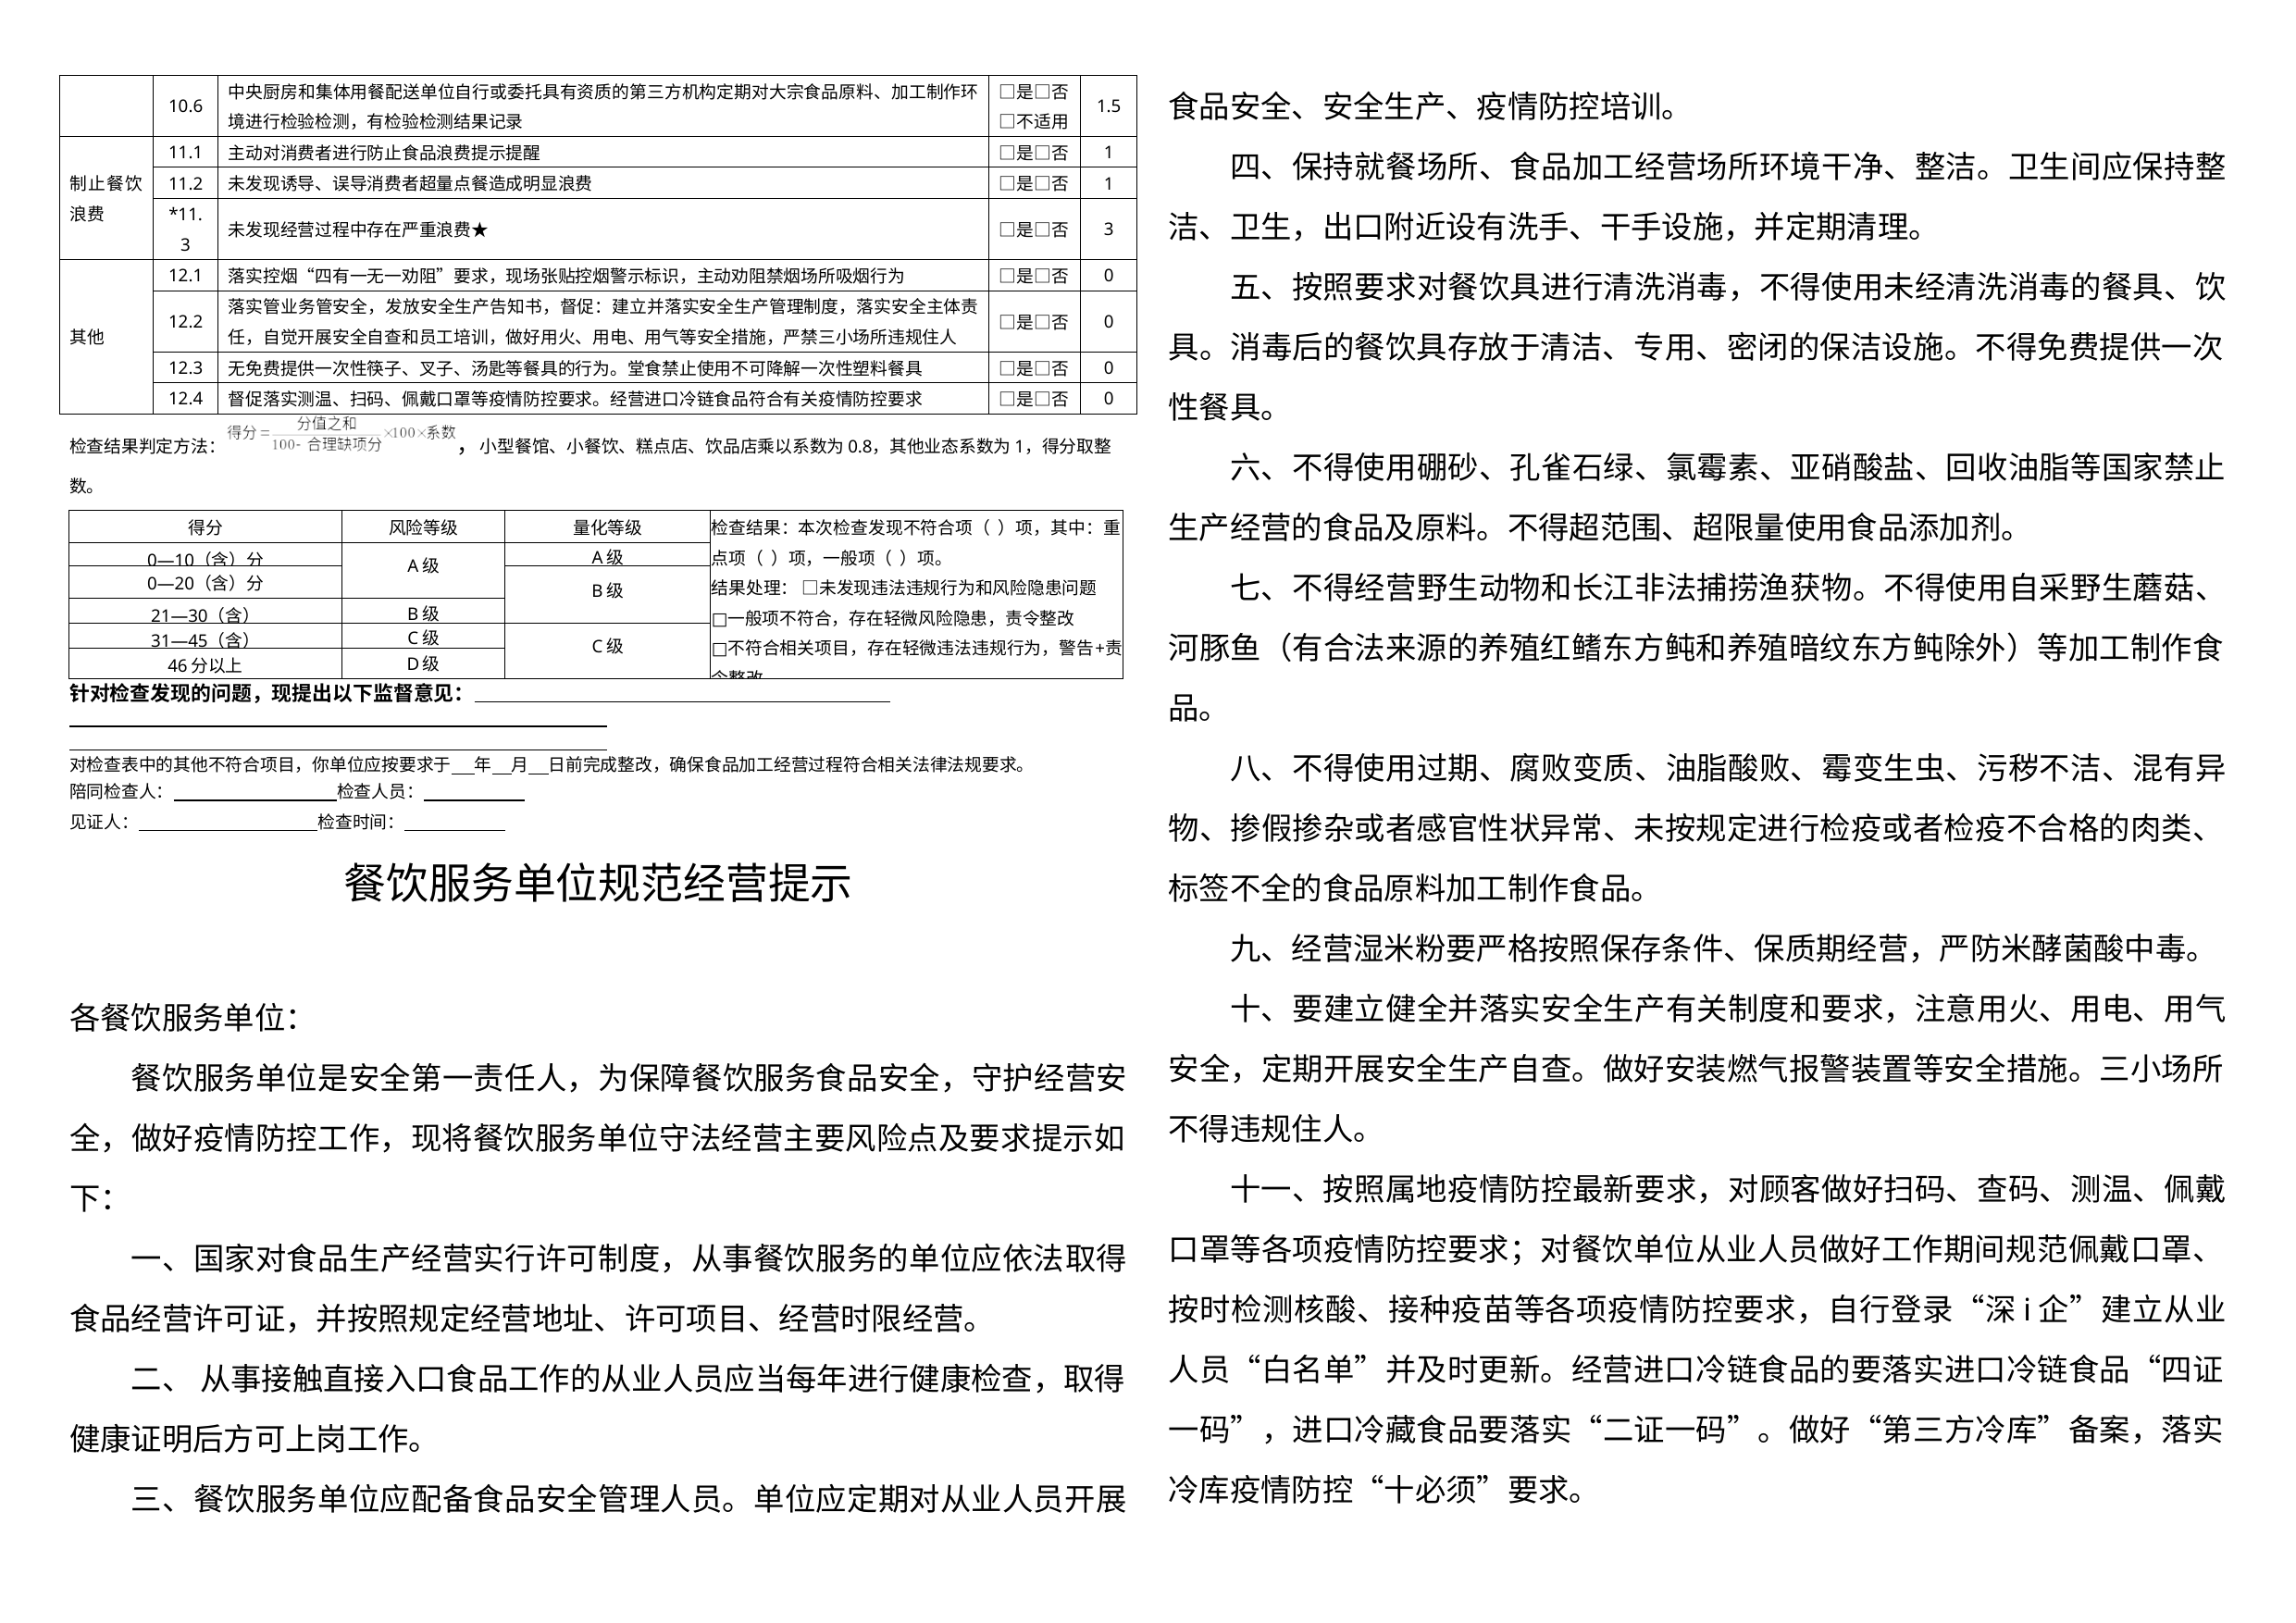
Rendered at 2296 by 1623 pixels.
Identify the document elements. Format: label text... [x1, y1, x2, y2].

table_cell 11.2 [154, 167, 217, 198]
text 三、餐饮服务单位应配备食品安全管理人员。单位应定期对从业人员开展食品安全、安全生产、疫情防控培训。 [1168, 75, 2226, 135]
table_cell A级 [342, 543, 504, 598]
table_cell 中央厨房和集体用餐配送单位自行或委托具有资质的第三方机构定期对大宗食品原料、加工制作环境进行检验检测，有检验检测结果记录 [218, 76, 988, 136]
table_cell *11.3 [154, 199, 217, 259]
table_cell □是□否 [989, 199, 1080, 259]
table_cell 46分以上 [69, 649, 341, 678]
table_cell 督促落实测温、扫码、佩戴口罩等疫情防控要求。经营进口冷链食品符合有关疫情防控要求 [218, 383, 988, 414]
table_cell 0—20（含）分 [69, 566, 341, 598]
table_cell □是□否 [989, 167, 1080, 198]
table_cell □是□否 [989, 137, 1080, 167]
table_cell 12.3 [154, 353, 217, 382]
text 二、 从事接触直接入口食品工作的从业人员应当每年进行健康检查，取得健康证明后方可上岗工作。 [69, 1347, 1127, 1468]
table_cell 12.4 [154, 383, 217, 414]
table_cell 落实控烟“四有一无一劝阻”要求，现场张贴控烟警示标识，主动劝阻禁烟场所吸烟行为 [218, 260, 988, 290]
table_cell 主动对消费者进行防止食品浪费提示提醒 [218, 137, 988, 167]
text 五、按照要求对餐饮具进行清洗消毒，不得使用未经清洗消毒的餐具、饮具。消毒后的餐饮具存放于清洁、专用、密闭的保洁设施。不得免费提供一次性餐具。 [1168, 255, 2226, 436]
text 六、不得使用硼砂、孔雀石绿、氯霉素、亚硝酸盐、回收油脂等国家禁止生产经营的食品及原料。不得超范围、超限量使用食品添加剂。 [1168, 436, 2226, 556]
table_cell C级 [342, 624, 504, 648]
text 见证人： 检查时间： [69, 806, 1127, 836]
table_cell 10.6 [154, 76, 217, 136]
text 餐饮服务单位规范经营提示 [69, 836, 1127, 926]
table_cell 12.1 [154, 260, 217, 290]
table_cell 无免费提供一次性筷子、叉子、汤匙等餐具的行为。堂食禁止使用不可降解一次性塑料餐具 [218, 353, 988, 382]
table_cell C级 [505, 624, 710, 678]
text 九、经营湿米粉要严格按照保存条件、保质期经营，严防米酵菌酸中毒。 [1168, 917, 2226, 977]
table_cell 0 [1081, 353, 1136, 382]
text 餐饮服务单位是安全第一责任人，为保障餐饮服务食品安全，守护经营安全，做好疫情防控工作，现将餐饮服务单位守法经营主要风险点及要求提示如下： [69, 1047, 1127, 1227]
text 八、不得使用过期、腐败变质、油脂酸败、霉变生虫、污秽不洁、混有异物、掺假掺杂或者感官性状异常、未按规定进行检疫或者检疫不合格的肉类、标签不全的食品原料加工制作食品。 [1168, 737, 2226, 917]
table_cell 其他 [60, 260, 153, 414]
text 各餐饮服务单位： [69, 986, 1127, 1047]
list 对检查表中的其他不符合项目，你单位应按要求于 年 月 日前完成整改，确保食品加工经营过程符合相关法律法规要求。 [69, 752, 1127, 775]
table_header 检查结果：本次检查发现不符合项（ ）项，其中：重点项（ ）项，一般项（ ）项。 结果处理： □未发现违法违规行为和风险隐患问题 □一般项不符合，存在轻微风险隐患，责令整改 □不符合相关项目，存在轻微违法违规行为，警告+责令整改 □不符合相关项目，涉嫌违法违规，建议立案查处 [711, 511, 1123, 678]
table_cell 未发现诱导、误导消费者超量点餐造成明显浪费 [218, 167, 988, 198]
text 一、国家对食品生产经营实行许可制度，从事餐饮服务的单位应依法取得食品经营许可证，并按照规定经营地址、许可项目、经营时限经营。 [69, 1227, 1127, 1347]
text 十、要建立健全并落实安全生产有关制度和要求，注意用火、用电、用气安全，定期开展安全生产自查。做好安装燃气报警装置等安全措施。三小场所不得违规住人。 [1168, 977, 2226, 1158]
table_cell 0—10（含）分 [69, 543, 341, 565]
table_cell A级 [505, 543, 710, 565]
table_cell 落实管业务管安全，发放安全生产告知书，督促：建立并落实安全生产管理制度，落实安全主体责任，自觉开展安全自查和员工培训，做好用火、用电、用气等安全措施，严禁三小场所违规住人 [218, 291, 988, 351]
table_cell □是□否 [989, 291, 1080, 351]
text 三、餐饮服务单位应配备食品安全管理人员。单位应定期对从业人员开展食品安全、安全生产、疫情防控培训。 [69, 1468, 1127, 1528]
table_cell 0 [1081, 291, 1136, 351]
text 四、保持就餐场所、食品加工经营场所环境干净、整洁。卫生间应保持整洁、卫生，出口附近设有洗手、干手设施，并定期清理。 [1168, 135, 2226, 255]
text 十一、按照属地疫情防控最新要求，对顾客做好扫码、查码、测温、佩戴口罩等各项疫情防控要求；对餐饮单位从业人员做好工作期间规范佩戴口罩、按时检测核酸、接种疫苗等各项疫情防控要求，自行登录“深i企”建立从业人员“白名单”并及时更新。经营进口冷链食品的要落实进口冷链食品“四证一码”，进口冷藏食品要落实“二证一码”。做好“第三方冷库”备案，落实冷库疫情防控“十必须”要求。 [1168, 1158, 2226, 1518]
table_cell 1 [1081, 167, 1136, 198]
table_cell 1.5 [1081, 76, 1136, 136]
table_cell 1 [1081, 137, 1136, 167]
table_cell B级 [342, 599, 504, 623]
list 针对检查发现的问题，现提出以下监督意见： [69, 679, 1127, 706]
table_cell 制止餐饮浪费 [60, 137, 153, 259]
table_cell □是□否 [989, 383, 1080, 414]
table_cell D级 [342, 649, 504, 678]
table_cell 0 [1081, 260, 1136, 290]
table_cell 未发现经营过程中存在严重浪费★ [218, 199, 988, 259]
table_cell □是□否 [989, 353, 1080, 382]
table_header 得分 [69, 511, 341, 542]
table_cell □是□否 □不适用 [989, 76, 1080, 136]
table_cell 0 [1081, 383, 1136, 414]
table_cell □是□否 [989, 260, 1080, 290]
table_cell 21—30（含） [69, 599, 341, 623]
table_cell 31—45（含） [69, 624, 341, 648]
table_header 量化等级 [505, 511, 710, 542]
table_cell 12.2 [154, 291, 217, 351]
text 检查结果判定方法：，小型餐馆、小餐饮、糕点店、饮品店乘以系数为0.8，其他业态系数为1，得分取整数。 [69, 415, 1127, 498]
table_cell 3 [1081, 199, 1136, 259]
text 七、不得经营野生动物和长江非法捕捞渔获物。不得使用自采野生蘑菇、河豚鱼（有合法来源的养殖红鳍东方鲀和养殖暗纹东方鲀除外）等加工制作食品。 [1168, 556, 2226, 737]
table_header 风险等级 [342, 511, 504, 542]
table_cell B级 [505, 566, 710, 623]
text 陪同检查人： 检查人员： [69, 775, 1127, 806]
table_cell 11.1 [154, 137, 217, 167]
